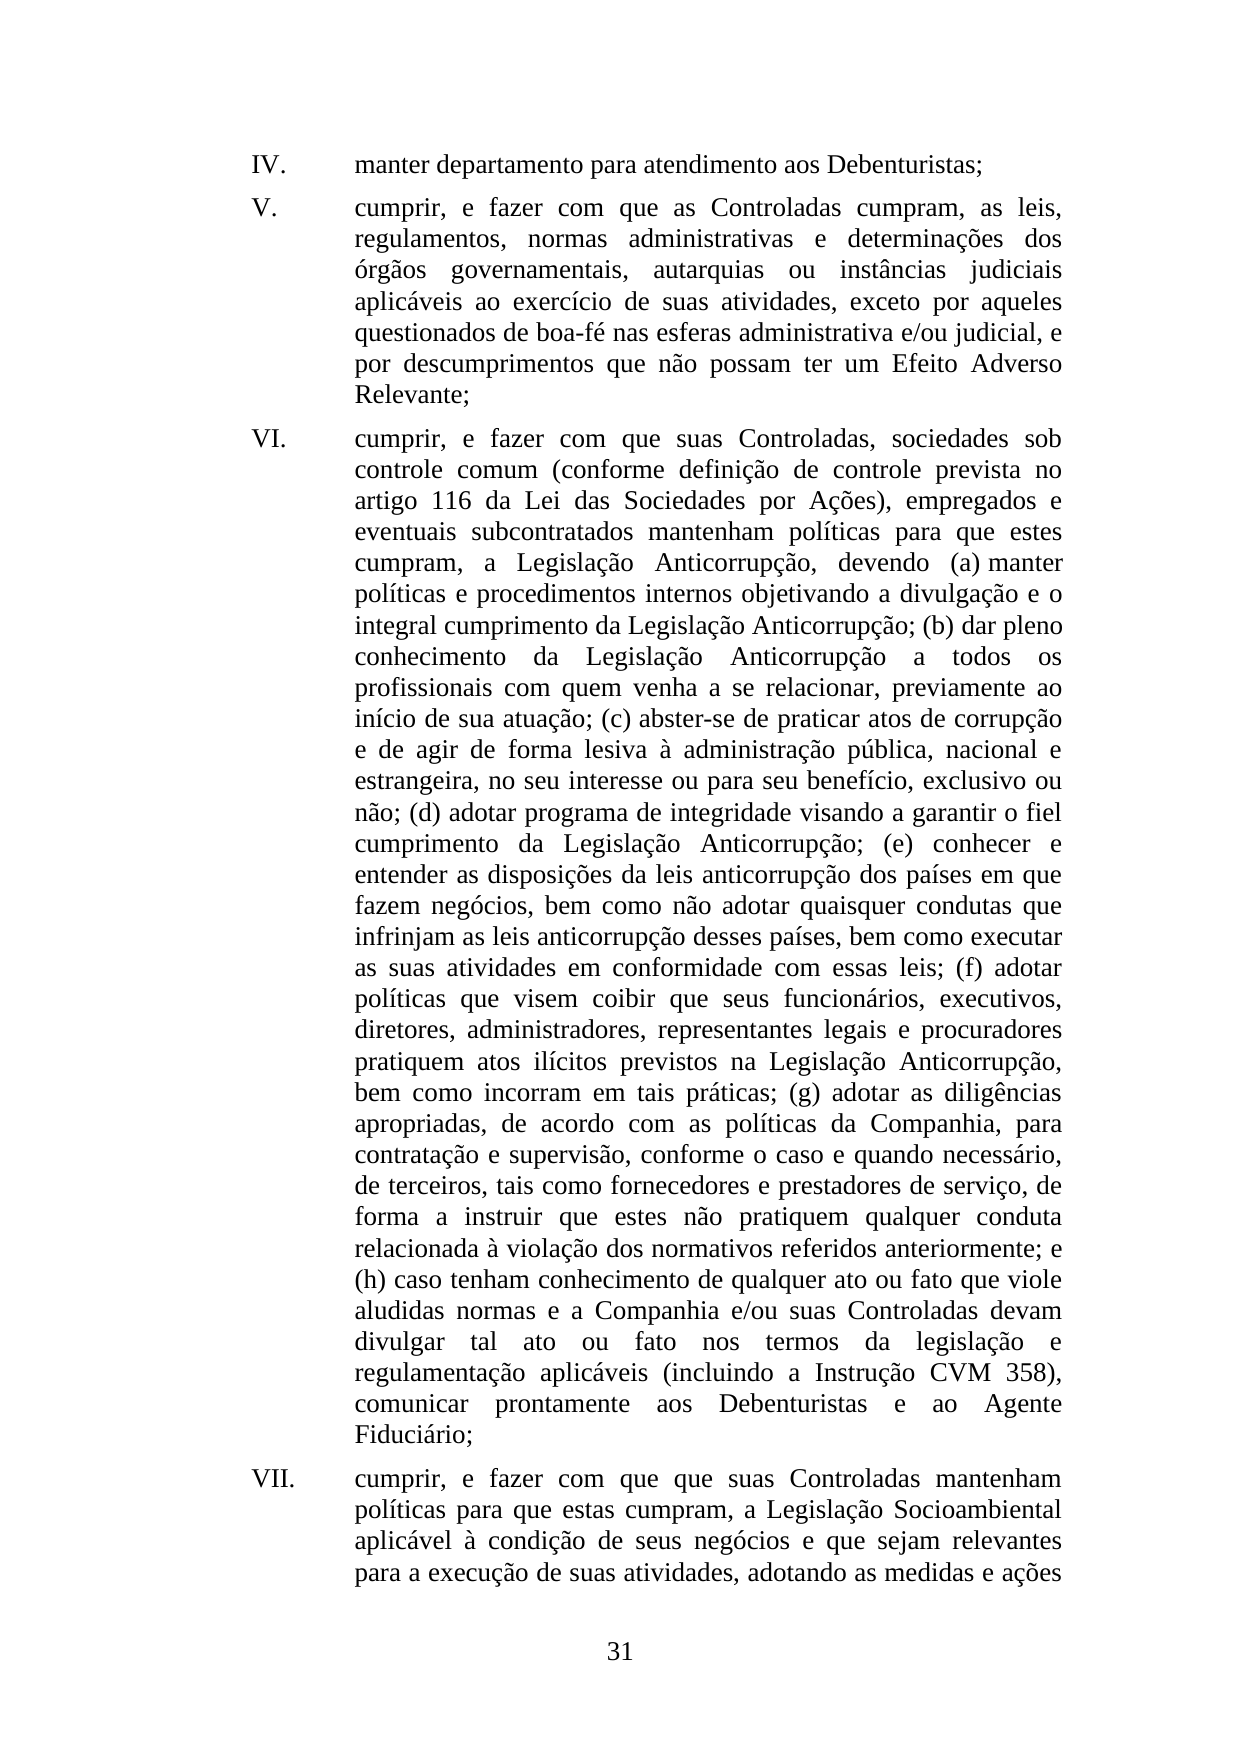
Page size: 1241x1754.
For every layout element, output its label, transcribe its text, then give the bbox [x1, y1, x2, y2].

list cumprir, e fazer com que suas Controladas, sociedades sob controle comum (conforme definição de controle prevista no artigo 116 da Lei das Sociedades por Ações), empregados e eventuais subcontratados mantenham políticas para que estes cumpram, a Legislação Anticorrupção, devendo (a) manter políticas e procedimentos internos objetivando a divulgação e o integral cumprimento da Legislação Anticorrupção; (b) dar pleno conhecimento da Legislação Anticorrupção a todos os profissionais com quem venha a se relacionar, previamente ao início de sua atuação; (c) abster-se de praticar atos de corrupção e de agir de forma lesiva à administração pública, nacional e estrangeira, no seu interesse ou para seu benefício, exclusivo ou não; (d) adotar programa de integridade visando a garantir o fiel cumprimento da Legislação Anticorrupção; (e) conhecer e entender as disposições da leis anticorrupção dos países em que fazem negócios, bem como não adotar quaisquer condutas que infrinjam as leis anticorrupção desses países, bem como executar as suas atividades em conformidade com essas leis; (f) adotar políticas que visem coibir que seus funcionários, executivos, diretores, administradores, representantes legais e procuradores pratiquem atos ilícitos previstos na Legislação Anticorrupção, bem como incorram em tais práticas; (g) adotar as diligências apropriadas, de acordo com as políticas da Companhia, para contratação e supervisão, conforme o caso e quando necessário, de terceiros, tais como fornecedores e prestadores de serviço, de forma a instruir que estes não pratiquem qualquer conduta relacionada à violação dos normativos referidos anteriormente; e (h) caso tenham conhecimento de qualquer ato ou fato que viole aludidas normas e a Companhia e/ou suas Controladas devam divulgar tal ato ou fato nos termos da legislação e regulamentação aplicáveis (incluindo a Instrução CVM 358), comunicar prontamente aos Debenturistas e ao Agente Fiduciário; [251, 422, 1063, 1450]
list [251, 1462, 1063, 1587]
list manter departamento para atendimento aos Debenturistas; [251, 148, 1063, 179]
list cumprir, e fazer com que as Controladas cumpram, as leis, regulamentos, normas administrativas e determinações dos órgãos governamentais, autarquias ou instâncias judiciais aplicáveis ao exercício de suas atividades, exceto por aqueles questionados de boa-fé nas esferas administrativa e/ou judicial, e por descumprimentos que não possam ter um Efeito Adverso Relevante; [251, 191, 1063, 409]
